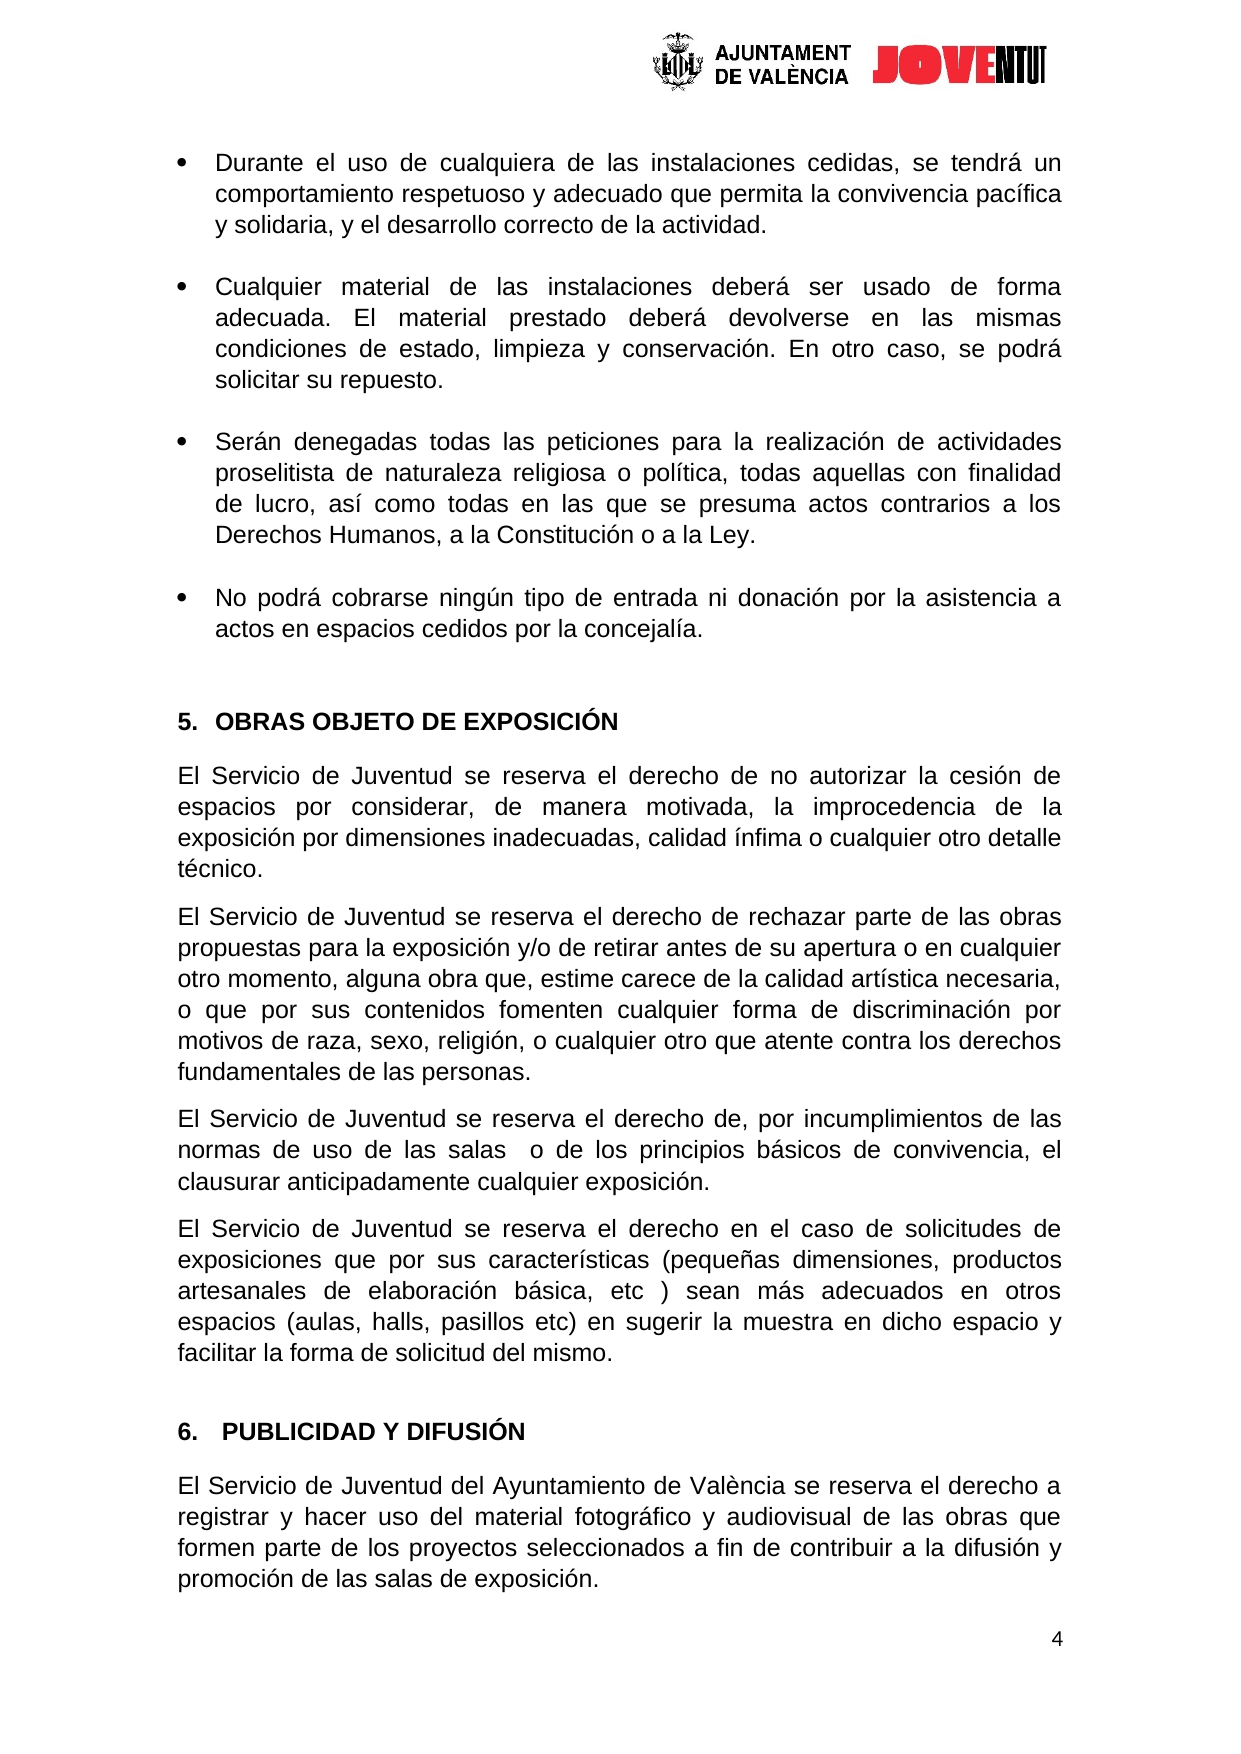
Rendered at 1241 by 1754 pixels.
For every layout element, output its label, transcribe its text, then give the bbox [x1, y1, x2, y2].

text El Servicio de Juventud se reserva el derecho de rechazar parte de las obras propuestas para la exposición y/o de retirar antes de su apertura o en cualquier otro momento, alguna obra que, estime carece de la calidad artística necesaria, o que por sus contenidos fomenten cualquier forma de discriminación por motivos de raza, sexo, religión, o cualquier otro que atente contra los derechos fundamentales de las personas. [177, 901, 1063, 1085]
list PUBLICIDAD Y DIFUSIÓN [177, 1417, 1063, 1446]
list OBRAS OBJETO DE EXPOSICIÓN [177, 707, 1063, 736]
text El Servicio de Juventud se reserva el derecho de, por incumplimientos de las normas de uso de las salas o de los principios básicos de convivencia, el clausurar anticipadamente cualquier exposición. [177, 1104, 1063, 1195]
list Durante el uso de cualquiera de las instalaciones cedidas, se tendrá un comportamiento respetuoso y adecuado que permita la convivencia pacífica y solidaria, y el desarrollo correcto de la actividad. [177, 148, 1063, 238]
text El Servicio de Juventud se reserva el derecho en el caso de solicitudes de exposiciones que por sus características (pequeñas dimensiones, productos artesanales de elaboración básica, etc ) sean más adecuados en otros espacios (aulas, halls, pasillos etc) en sugerir la muestra en dicho espacio y facilitar la forma de solicitud del mismo. [177, 1214, 1063, 1367]
list Cualquier material de las instalaciones deberá ser usado de forma adecuada. El material prestado deberá devolverse en las mismas condiciones de estado, limpieza y conservación. En otro caso, se podrá solicitar su repuesto. [177, 272, 1063, 394]
picture [636, 18, 1063, 105]
text El Servicio de Juventud se reserva el derecho de no autorizar la cesión de espacios por considerar, de manera motivada, la improcedencia de la exposición por dimensiones inadecuadas, calidad ínfima o cualquier otro detalle técnico. [177, 761, 1063, 882]
text El Servicio de Juventud del Ayuntamiento de València se reserva el derecho a registrar y hacer uso del material fotográfico y audiovisual de las obras que formen parte de los proyectos seleccionados a fin de contribuir a la difusión y promoción de las salas de exposición. [177, 1471, 1063, 1593]
list Serán denegadas todas las peticiones para la realización de actividades proselitista de naturaleza religiosa o política, todas aquellas con finalidad de lucro, así como todas en las que se presuma actos contrarios a los Derechos Humanos, a la Constitución o a la Ley. [177, 427, 1063, 549]
list No podrá cobrarse ningún tipo de entrada ni donación por la asistencia a actos en espacios cedidos por la concejalía. [177, 582, 1063, 642]
